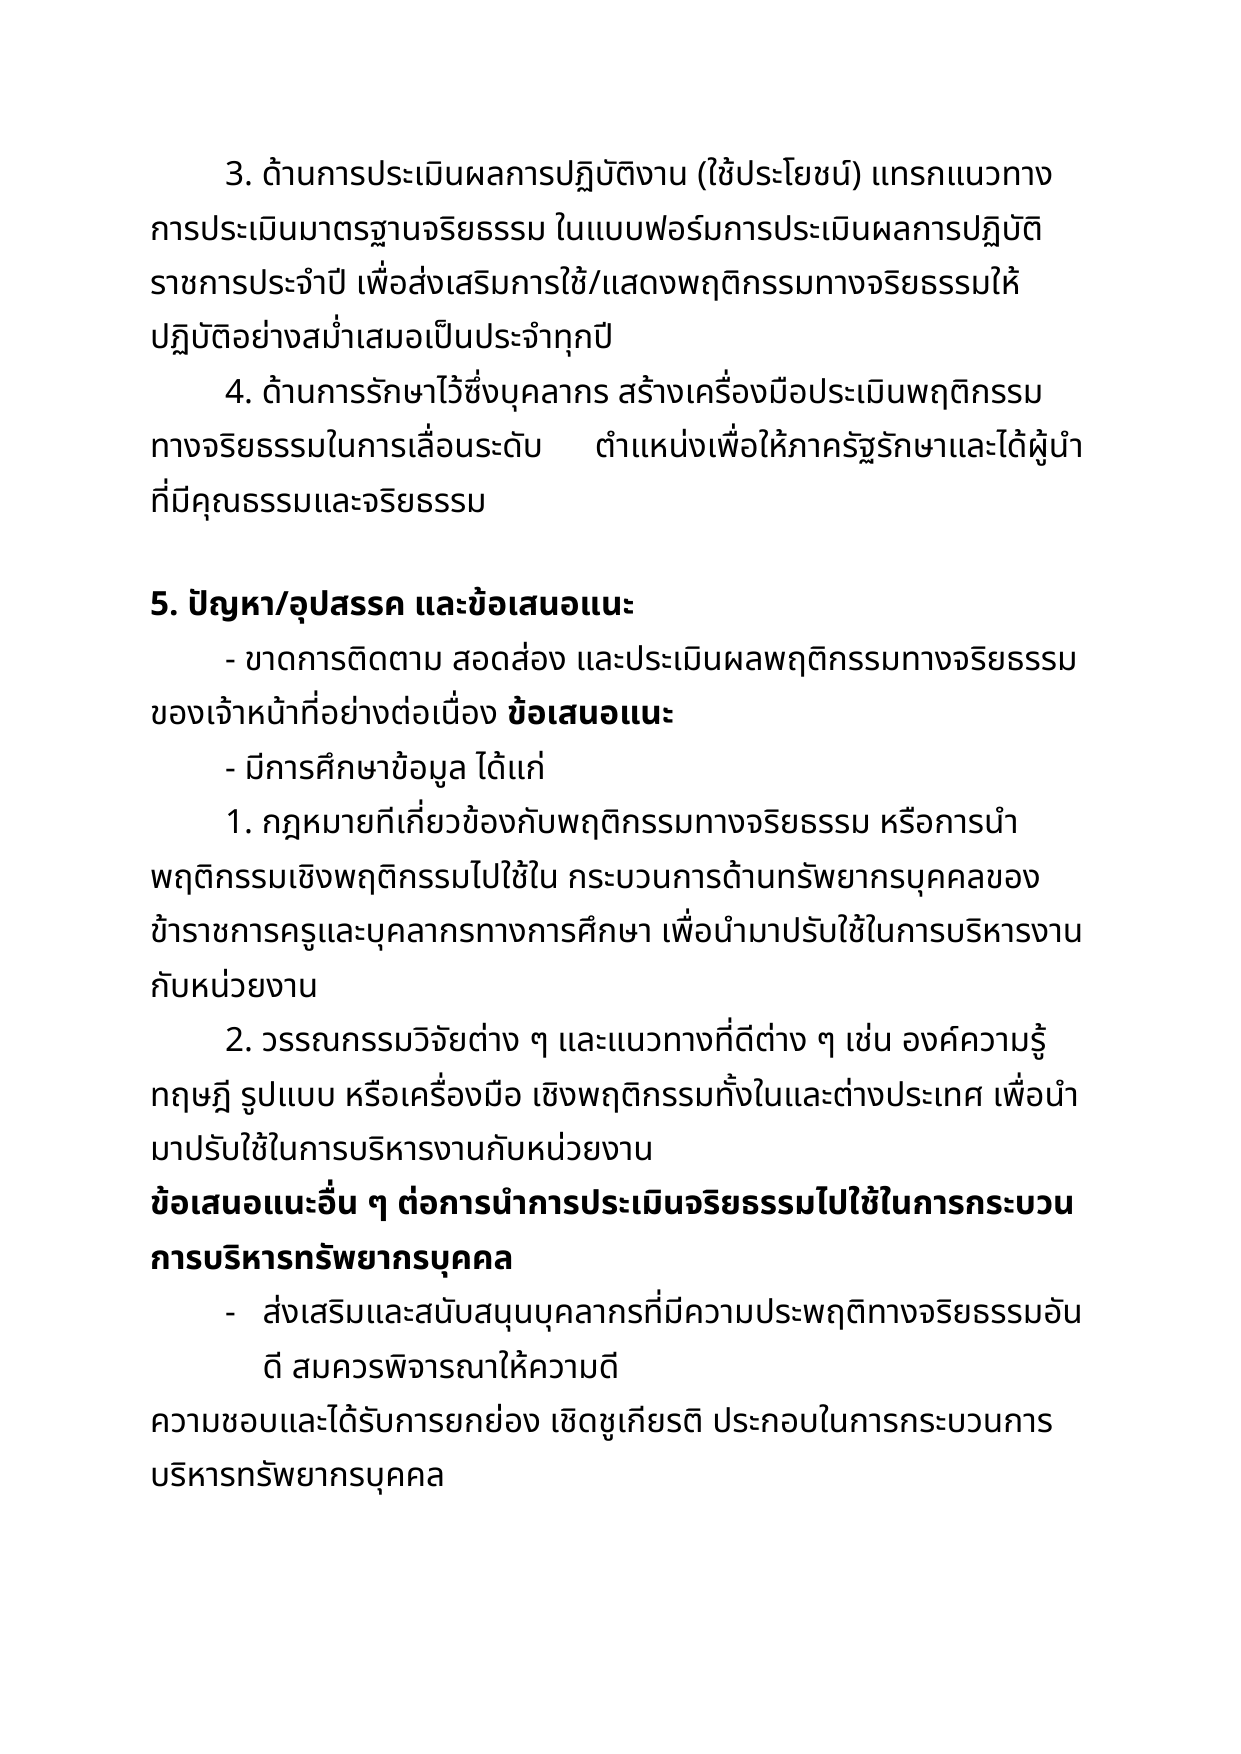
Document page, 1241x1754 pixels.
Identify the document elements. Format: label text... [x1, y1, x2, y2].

text - มีการศึกษาข้อมูล ได้แก่ [150, 744, 1090, 794]
text ข้อเสนอแนะอื่น ๆ ต่อการนำการประเมินจริยธรรมไปใช้ในการกระบวนการบริหารทรัพยากรบุคคล [150, 1179, 1090, 1284]
text ความชอบและได้รับการยกย่อง เชิดชูเกียรติ ประกอบในการกระบวนการบริหารทรัพยากรบุคคล [150, 1397, 1090, 1502]
text 5. ปัญหา/อุปสรรค และข้อเสนอแนะ [150, 580, 1090, 631]
text 3. ด้านการประเมินผลการปฏิบัติงาน (ใช้ประโยชน์) แทรกแนวทางการประเมินมาตรฐานจริยธรรม ในแบบฟอร์มการประเมินผลการปฏิบัติราชการประจำปี เพื่อส่งเสริมการใช้/แสดงพฤติกรรมทางจริยธรรมให้ ปฏิบัติอย่างสม่ำเสมอเป็นประจำทุกปี [150, 150, 1090, 364]
text 2. วรรณกรรมวิจัยต่าง ๆ และแนวทางที่ดีต่าง ๆ เช่น องค์ความรู้ทฤษฎี รูปแบบ หรือเครื่องมือ เชิงพฤติกรรมทั้งในและต่างประเทศ เพื่อนำมาปรับใช้ในการบริหารงานกับหน่วยงาน [150, 1016, 1090, 1175]
list ส่งเสริมและสนับสนุนบุคลากรที่มีความประพฤติทางจริยธรรมอันดี สมควรพิจารณาให้ความดี [225, 1288, 1090, 1393]
text 4. ด้านการรักษาไว้ซึ่งบุคลากร สร้างเครื่องมือประเมินพฤติกรรมทางจริยธรรมในการเลื่อนระดับ ตำแหน่งเพื่อให้ภาครัฐรักษาและได้ผู้นำที่มีคุณธรรมและจริยธรรม [150, 368, 1090, 527]
text - ขาดการติดตาม สอดส่อง และประเมินผลพฤติกรรมทางจริยธรรมของเจ้าหน้าที่อย่างต่อเนื่อง ข้อเสนอแนะ [150, 635, 1090, 740]
text 1. กฎหมายทีเกี่ยวข้องกับพฤติกรรมทางจริยธรรม หรือการนำพฤติกรรมเชิงพฤติกรรมไปใช้ใน กระบวนการด้านทรัพยากรบุคคลของข้าราชการครูและบุคลากรทางการศึกษา เพื่อนำมาปรับใช้ในการบริหารงานกับหน่วยงาน [150, 798, 1090, 1012]
